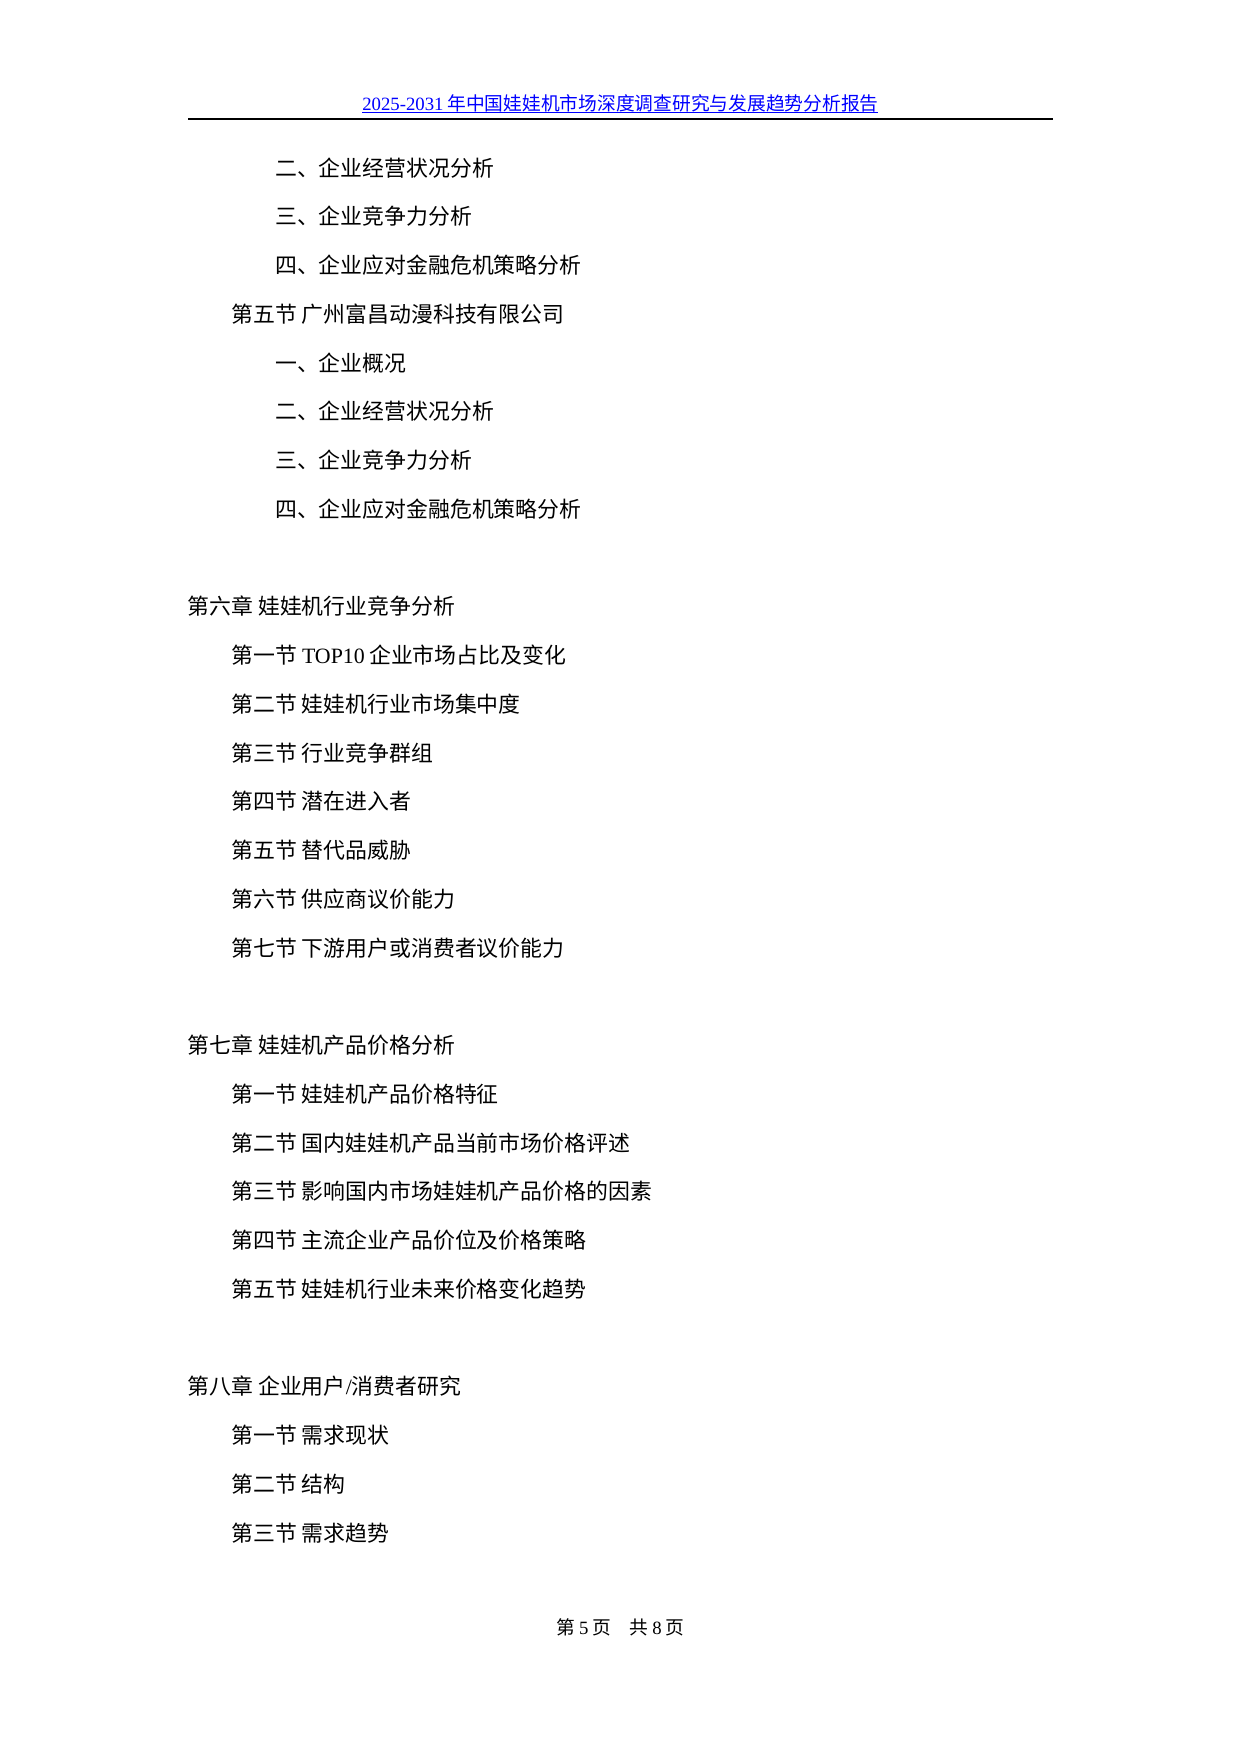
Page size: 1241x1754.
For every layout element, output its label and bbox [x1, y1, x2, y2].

text [187, 150, 1053, 1548]
